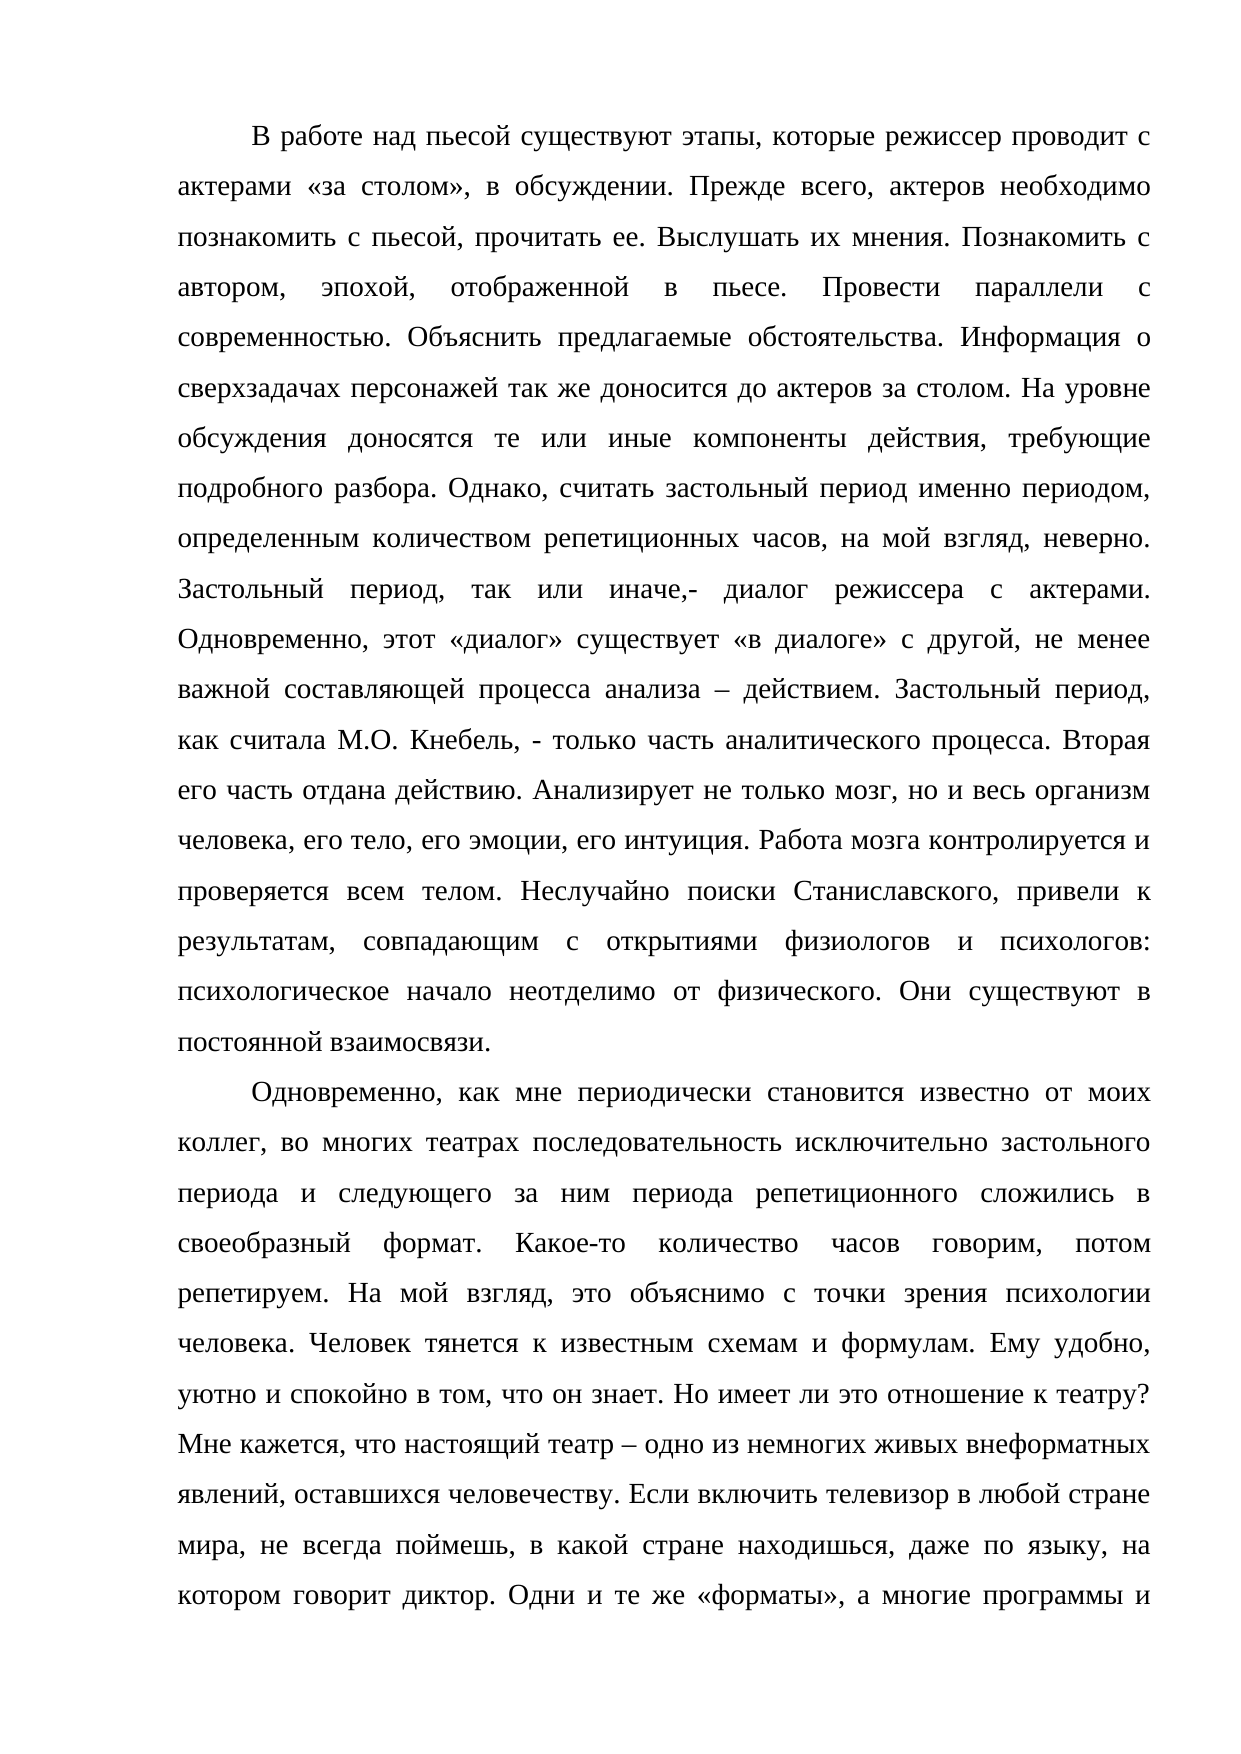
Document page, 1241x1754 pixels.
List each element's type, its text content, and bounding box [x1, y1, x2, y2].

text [177, 1074, 1152, 1611]
text В работе над пьесой существуют этапы, которые режиссер проводит с актерами «за столом», в обсуждении. Прежде всего, актеров необходимо познакомить с пьесой, прочитать ее. Выслушать их мнения. Познакомить с автором, эпохой, отображенной в пьесе. Провести параллели с современностью. Объяснить предлагаемые обстоятельства. Информация о сверхзадачах персонажей так же доносится до актеров за столом. На уровне обсуждения доносятся те или иные компоненты действия, требующие подробного разбора. Однако, считать застольный период именно периодом, определенным количеством репетиционных часов, на мой взгляд, неверно. Застольный период, так или иначе,- диалог режиссера с актерами. Одновременно, этот «диалог» существует «в диалоге» с другой, не менее важной составляющей процесса анализа – действием. Застольный период, как считала М.О. Кнебель, - только часть аналитического процесса. Вторая его часть отдана действию. Анализирует не только мозг, но и весь организм человека, его тело, его эмоции, его интуиция. Работа мозга контролируется и проверяется всем телом. Неслучайно поиски Станиславского, привели к результатам, совпадающим с открытиями физиологов и психологов: психологическое начало неотделимо от физического. Они существуют в постоянной взаимосвязи. [177, 118, 1152, 1057]
